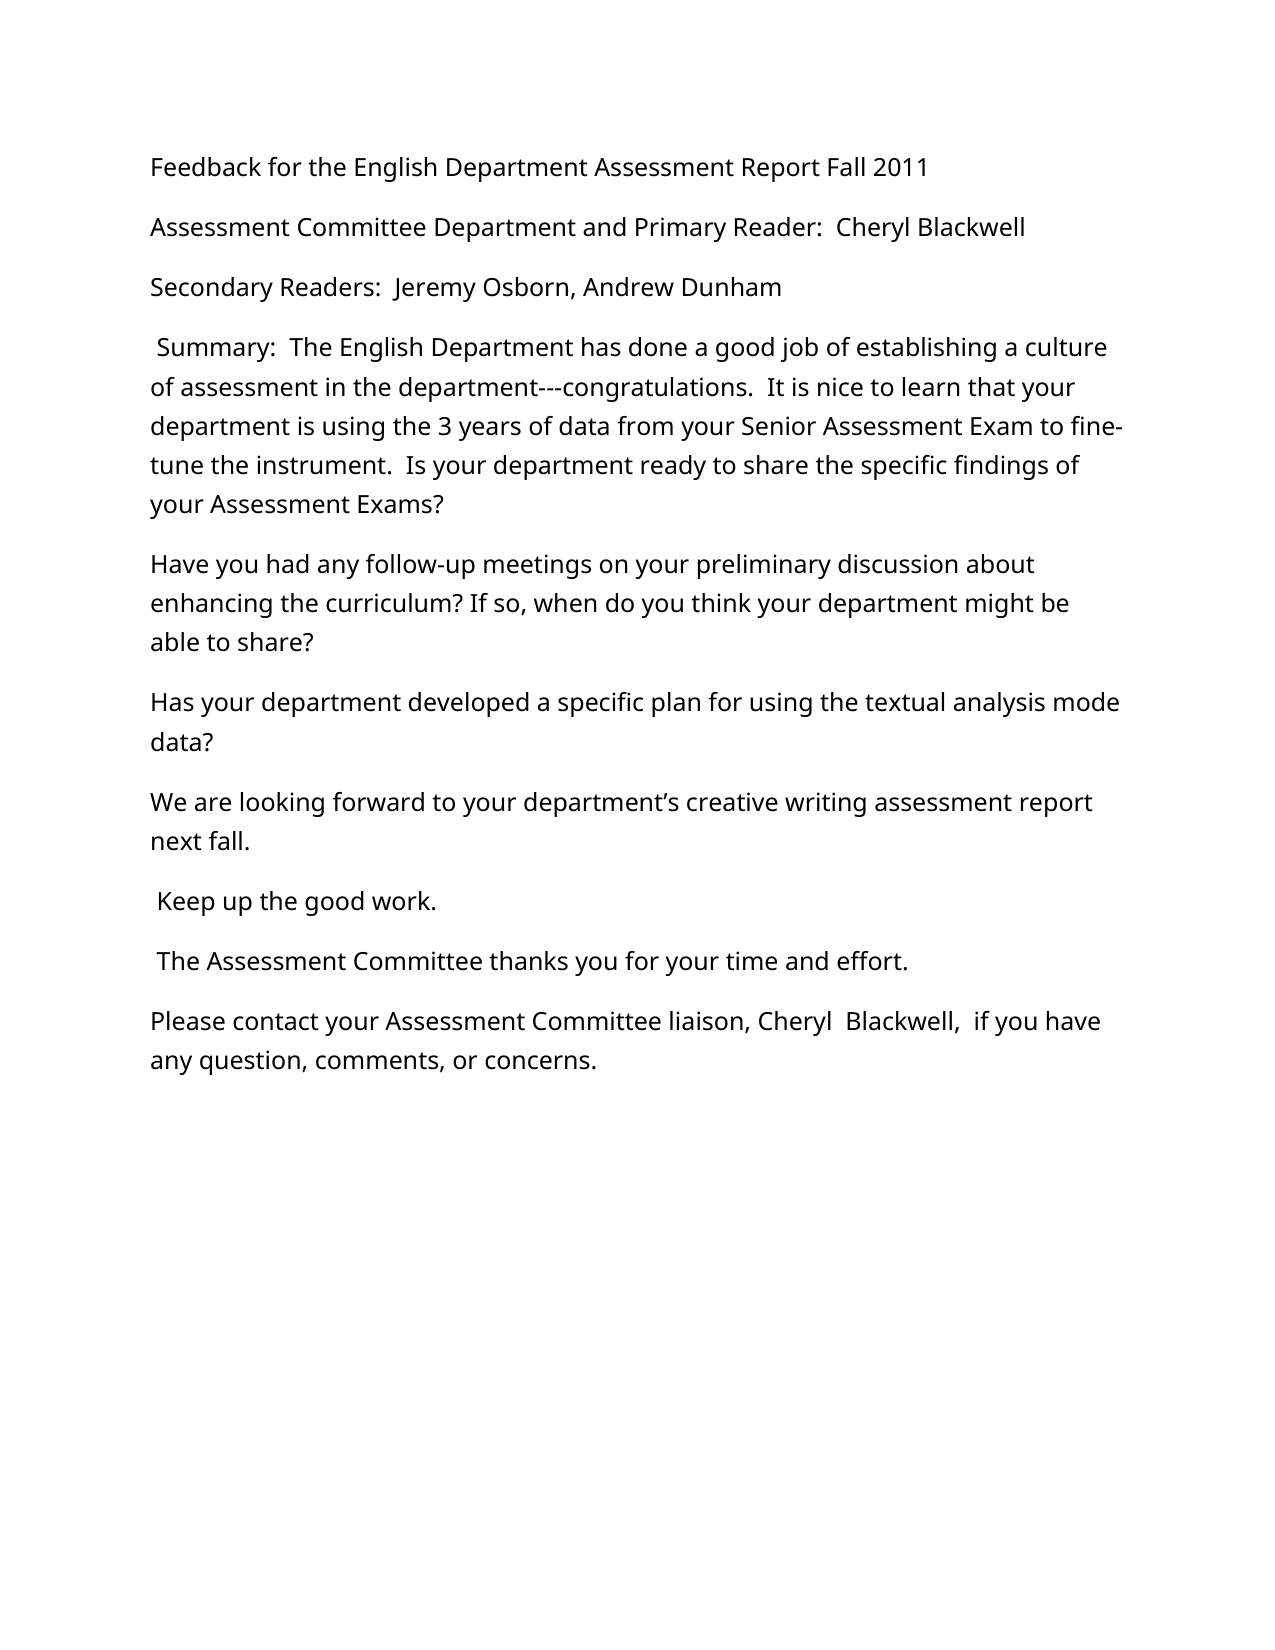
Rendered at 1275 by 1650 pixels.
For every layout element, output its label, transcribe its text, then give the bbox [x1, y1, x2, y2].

text Keep up the good work. [150, 883, 1125, 917]
text Feedback for the English Department Assessment Report Fall 2011 [150, 150, 1125, 184]
text Assessment Committee Department and Primary Reader: Cheryl Blackwell [150, 210, 1125, 244]
text The Assessment Committee thanks you for your time and effort. [150, 943, 1125, 977]
text Has your department developed a specific plan for using the textual analysis mode data? [150, 685, 1125, 758]
text Secondary Readers: Jeremy Osborn, Andrew Dunham [150, 270, 1125, 304]
text Summary: The English Department has done a good job of establishing a culture of assessment in the department---congratulations. It is nice to learn that your department is using the 3 years of data from your Senior Assessment Exam to fine-tune the instrument. Is your department ready to share the specific findings of your Assessment Exams? [150, 330, 1125, 521]
text Please contact your Assessment Committee liaison, Cheryl Blackwell, if you have any question, comments, or concerns. [150, 1003, 1125, 1077]
text Have you had any follow-up meetings on your preliminary discussion about enhancing the curriculum? If so, when do you think your department might be able to share? [150, 547, 1125, 659]
text We are looking forward to your department’s creative writing assessment report next fall. [150, 784, 1125, 857]
